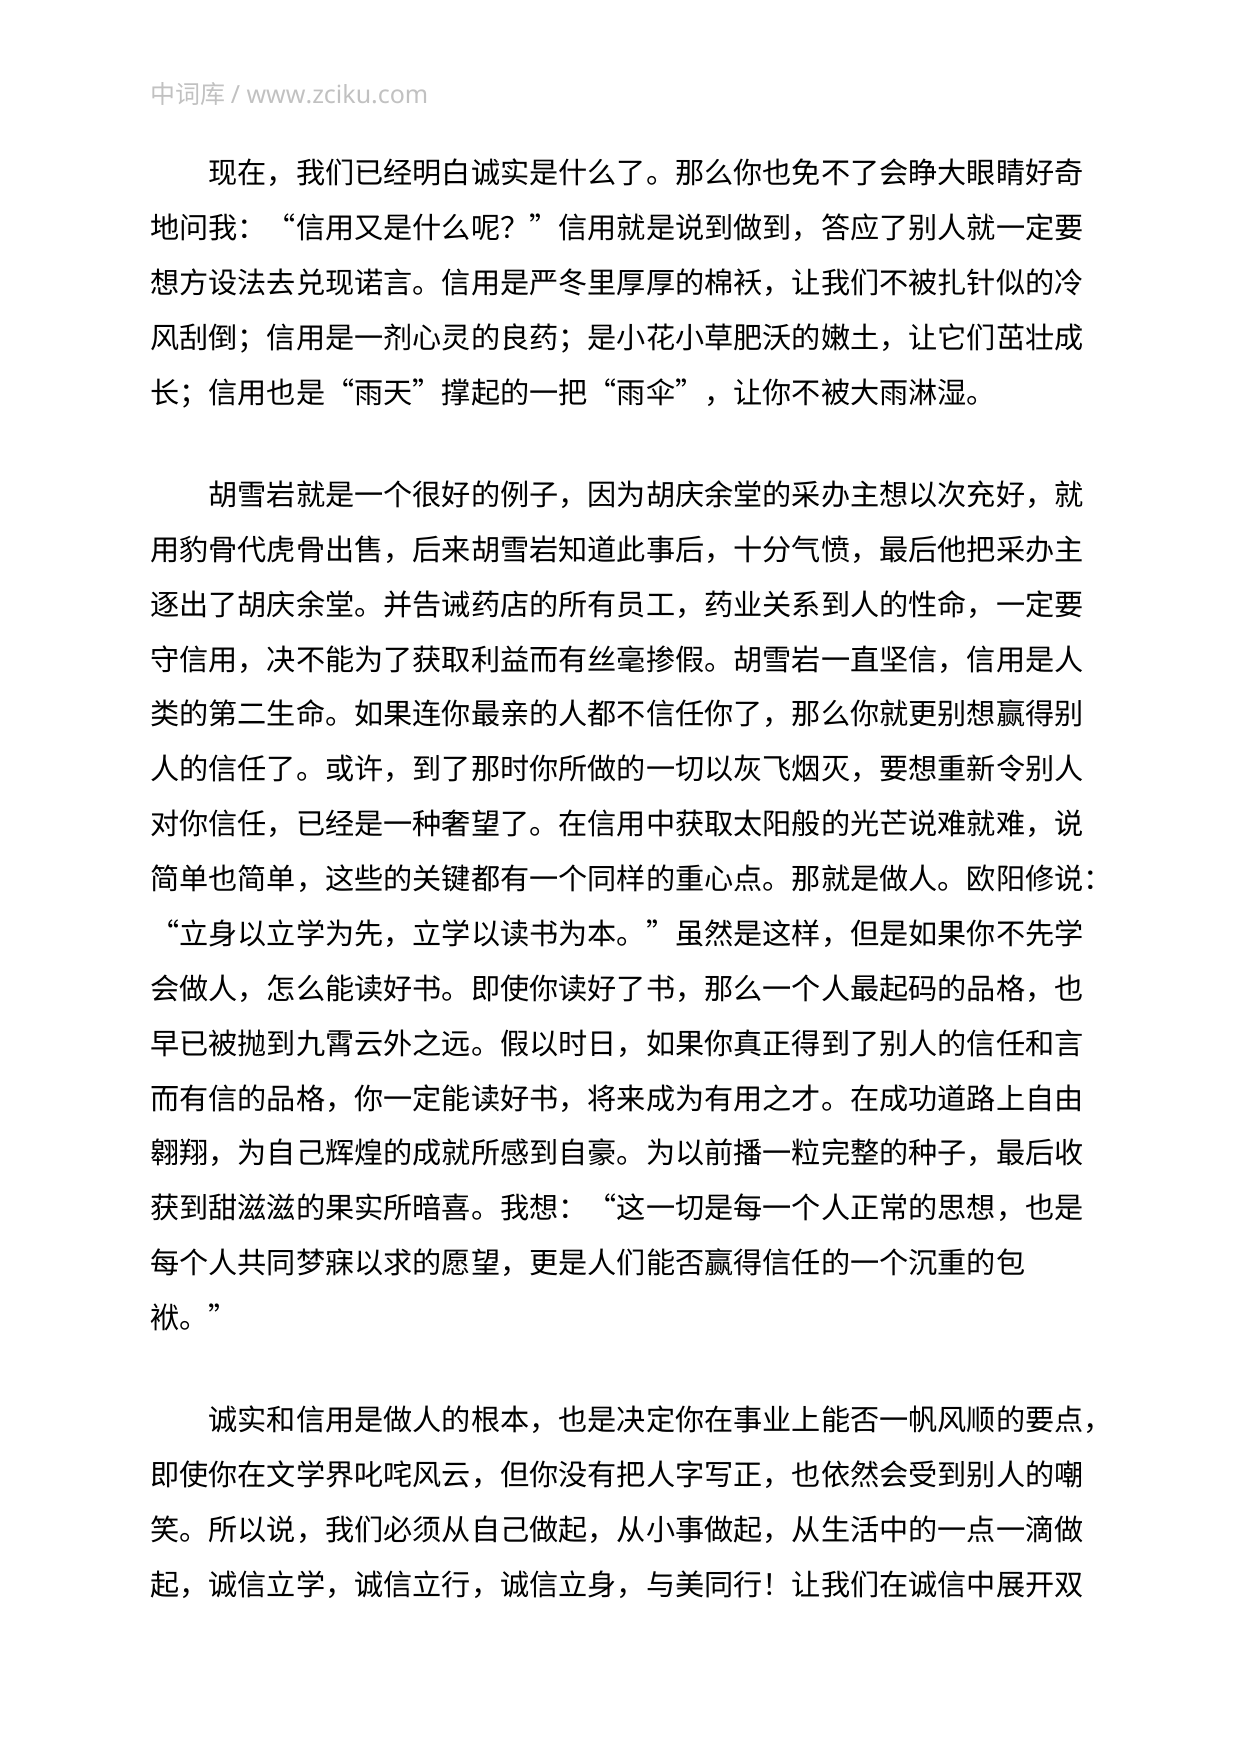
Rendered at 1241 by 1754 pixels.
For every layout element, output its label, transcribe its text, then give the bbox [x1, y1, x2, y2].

text 现在，我们已经明白诚实是什么了。那么你也免不了会睁大眼睛好奇地问我：“信用又是什么呢？”信用就是说到做到，答应了别人就一定要想方设法去兑现诺言。信用是严冬里厚厚的棉袄，让我们不被扎针似的冷风刮倒；信用是一剂心灵的良药；是小花小草肥沃的嫩土，让它们茁壮成长；信用也是“雨天”撑起的一把“雨伞”，让你不被大雨淋湿。 [150, 150, 1090, 412]
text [150, 1397, 1090, 1603]
text 胡雪岩就是一个很好的例子，因为胡庆余堂的采办主想以次充好，就用豹骨代虎骨出售，后来胡雪岩知道此事后，十分气愤，最后他把采办主逐出了胡庆余堂。并告诫药店的所有员工，药业关系到人的性命，一定要守信用，决不能为了获取利益而有丝毫掺假。胡雪岩一直坚信，信用是人类的第二生命。如果连你最亲的人都不信任你了，那么你就更别想赢得别人的信任了。或许，到了那时你所做的一切以灰飞烟灭，要想重新令别人对你信任，已经是一种奢望了。在信用中获取太阳般的光芒说难就难，说简单也简单，这些的关键都有一个同样的重心点。那就是做人。欧阳修说：“立身以立学为先，立学以读书为本。”虽然是这样，但是如果你不先学会做人，怎么能读好书。即使你读好了书，那么一个人最起码的品格，也早已被抛到九霄云外之远。假以时日，如果你真正得到了别人的信任和言而有信的品格，你一定能读好书，将来成为有用之才。在成功道路上自由翱翔，为自己辉煌的成就所感到自豪。为以前播一粒完整的种子，最后收获到甜滋滋的果实所暗喜。我想：“这一切是每一个人正常的思想，也是每个人共同梦寐以求的愿望，更是人们能否赢得信任的一个沉重的包袱。” [150, 471, 1090, 1337]
